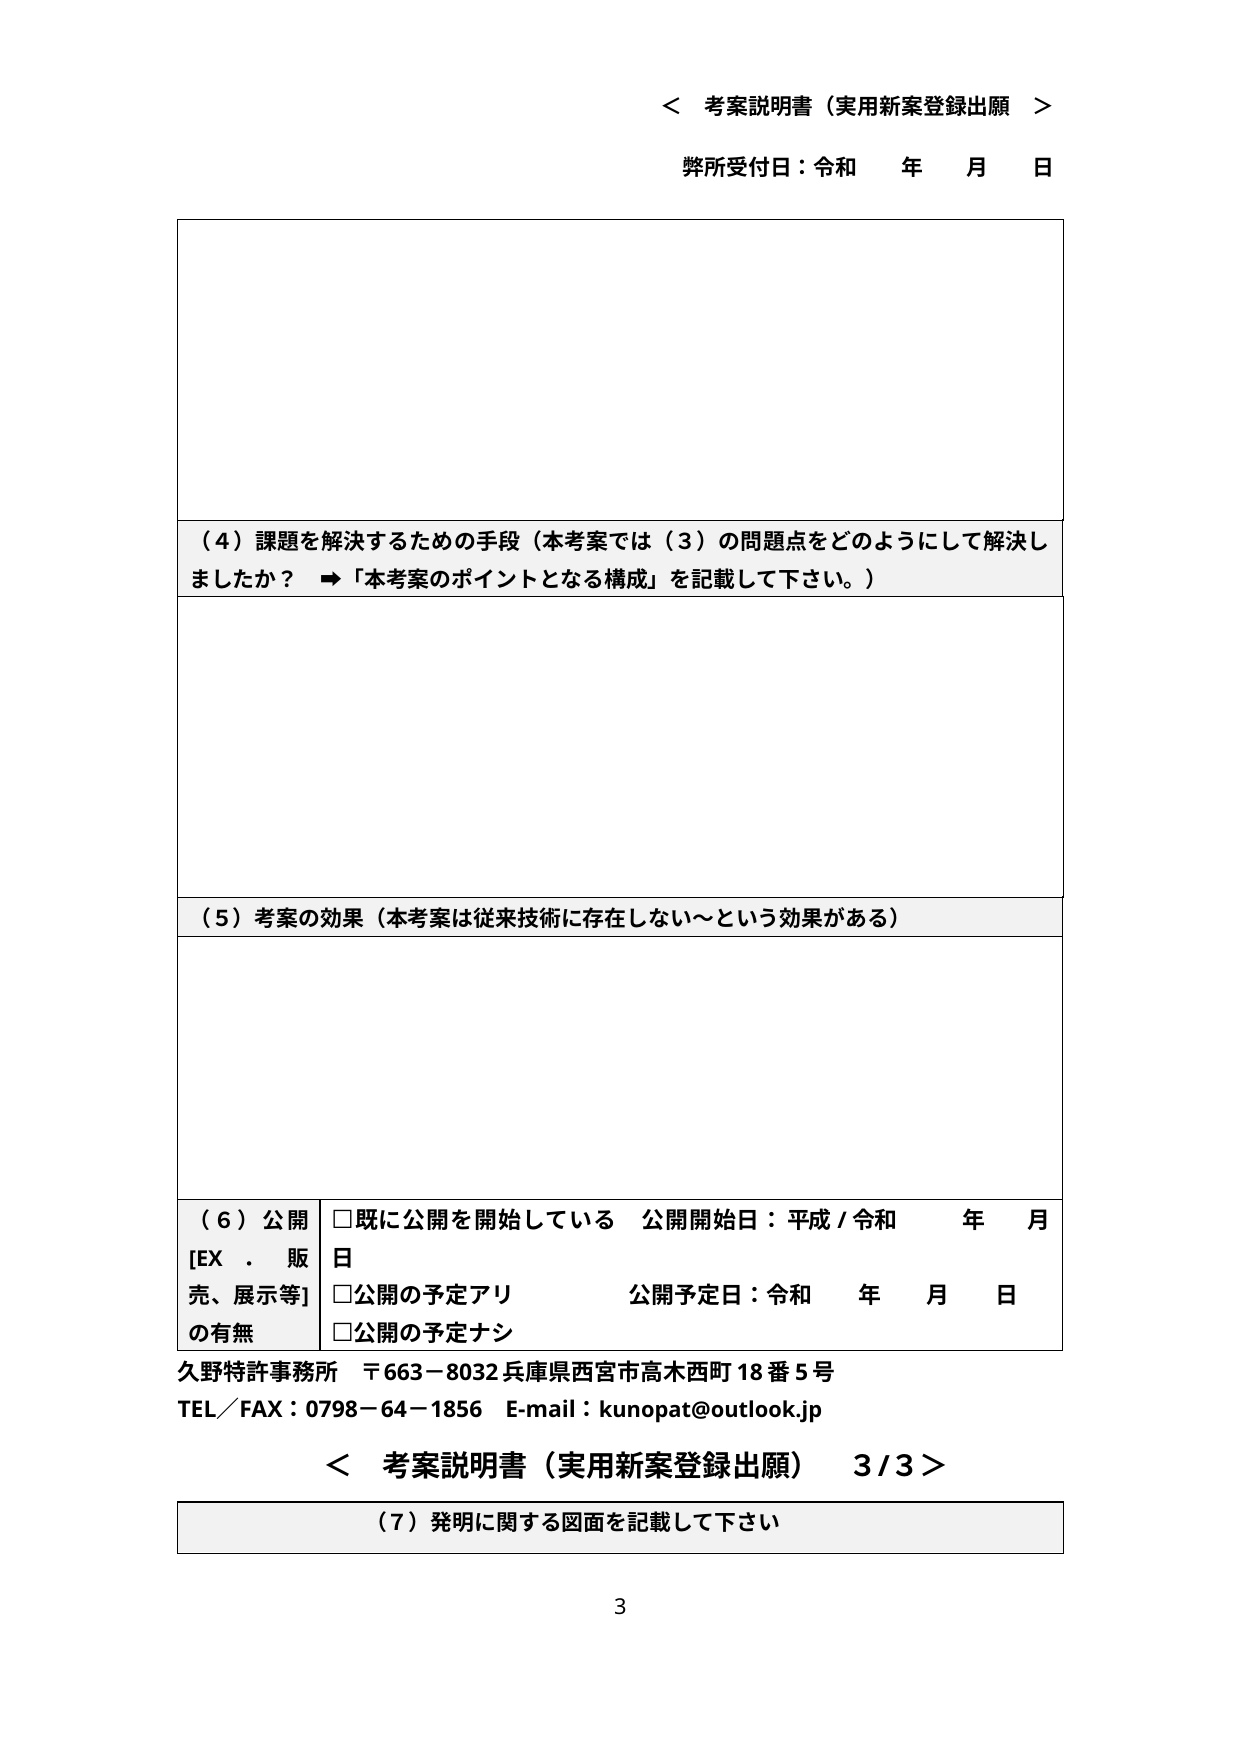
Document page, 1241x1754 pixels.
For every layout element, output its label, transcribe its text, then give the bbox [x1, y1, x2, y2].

text TEL／FAX：0798－64－1856 E-mail：kunopat@outlook.jp [177, 1389, 1063, 1426]
table_cell [178, 220, 1063, 520]
text ＜ 考案説明書（実用新案登録出願） ３/３＞ [177, 1426, 1063, 1501]
table_cell （４）課題を解決するための手段（本考案では（３）の問題点をどのようにして解決しましたか？ ➡「本考案のポイントとなる構成」を記載して下さい。） [178, 521, 1062, 596]
table_cell 既に公開を開始している 公開開始日：平成 / 令和 年 月 日 公開の予定アリ 公開予定日：令和 年 月 日 公開の予定ナシ [321, 1200, 1062, 1350]
table_cell [178, 937, 1062, 1199]
table_cell （５）考案の効果（本考案は従来技術に存在しない～という効果がある） [178, 898, 1062, 936]
table_cell （６）公開[EX．販売、展示等]の有無 [178, 1200, 319, 1350]
table_cell [178, 597, 1063, 897]
text 久野特許事務所 〒663－8032兵庫県西宮市高木西町18番5号 [177, 1351, 1063, 1389]
table_header （７）発明に関する図面を記載して下さい [178, 1503, 1063, 1552]
